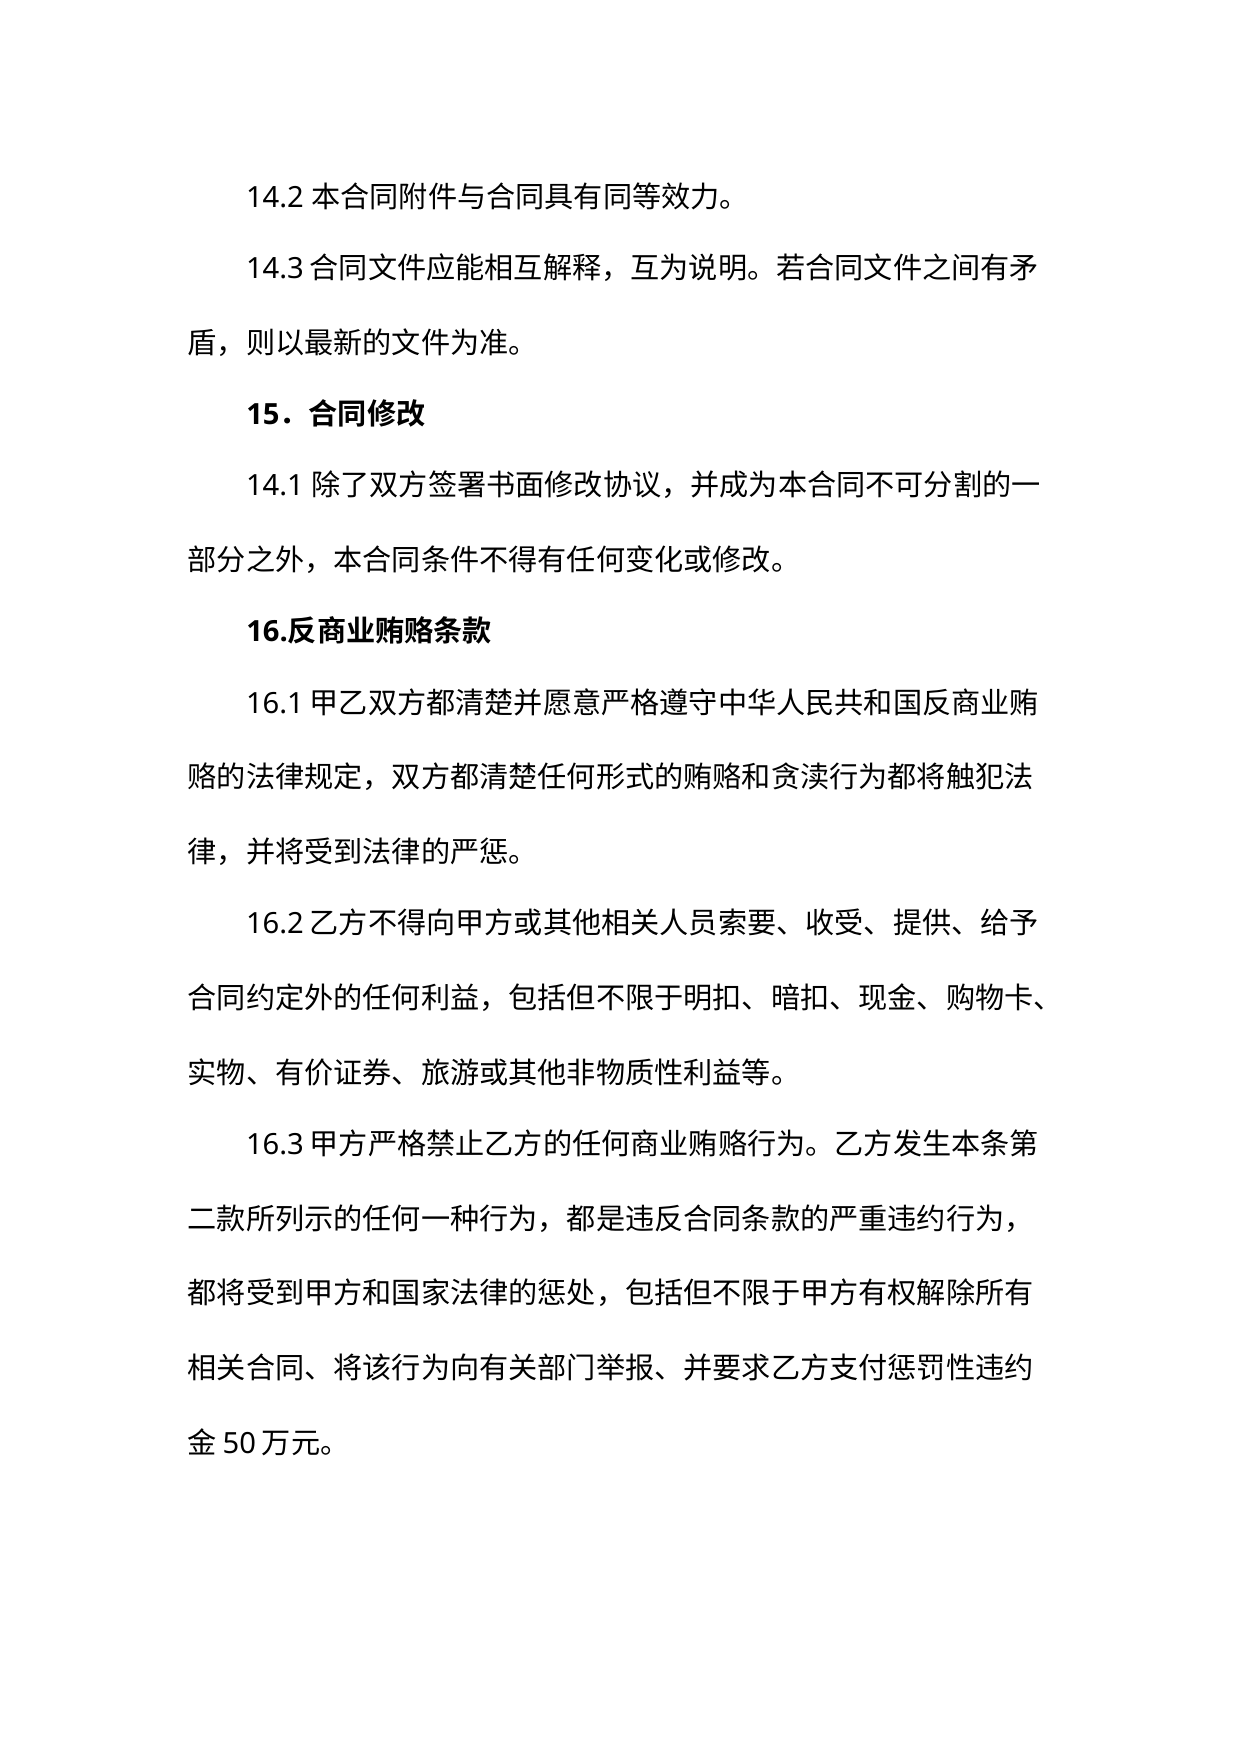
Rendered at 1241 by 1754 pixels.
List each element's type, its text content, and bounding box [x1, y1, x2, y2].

text 14.1 除了双方签署书面修改协议，并成为本合同不可分割的一部分之外，本合同条件不得有任何变化或修改。 [187, 451, 1053, 590]
text 16.1甲乙双方都清楚并愿意严格遵守中华人民共和国反商业贿赂的法律规定，双方都清楚任何形式的贿赂和贪渎行为都将触犯法律，并将受到法律的严惩。 [187, 668, 1053, 882]
text 16.3甲方严格禁止乙方的任何商业贿赂行为。乙方发生本条第二款所列示的任何一种行为，都是违反合同条款的严重违约行为，都将受到甲方和国家法律的惩处，包括但不限于甲方有权解除所有相关合同、将该行为向有关部门举报、并要求乙方支付惩罚性违约金50万元。 [187, 1109, 1053, 1473]
text 16.2乙方不得向甲方或其他相关人员索要、收受、提供、给予合同约定外的任何利益，包括但不限于明扣、暗扣、现金、购物卡、实物、有价证券、旅游或其他非物质性利益等。 [187, 888, 1053, 1103]
text 14.2 本合同附件与合同具有同等效力。 [187, 162, 1053, 227]
text 16.反商业贿赂条款 [187, 597, 1053, 662]
text 14.3合同文件应能相互解释，互为说明。若合同文件之间有矛盾，则以最新的文件为准。 [187, 233, 1053, 373]
text 15．合同修改 [187, 379, 1053, 444]
